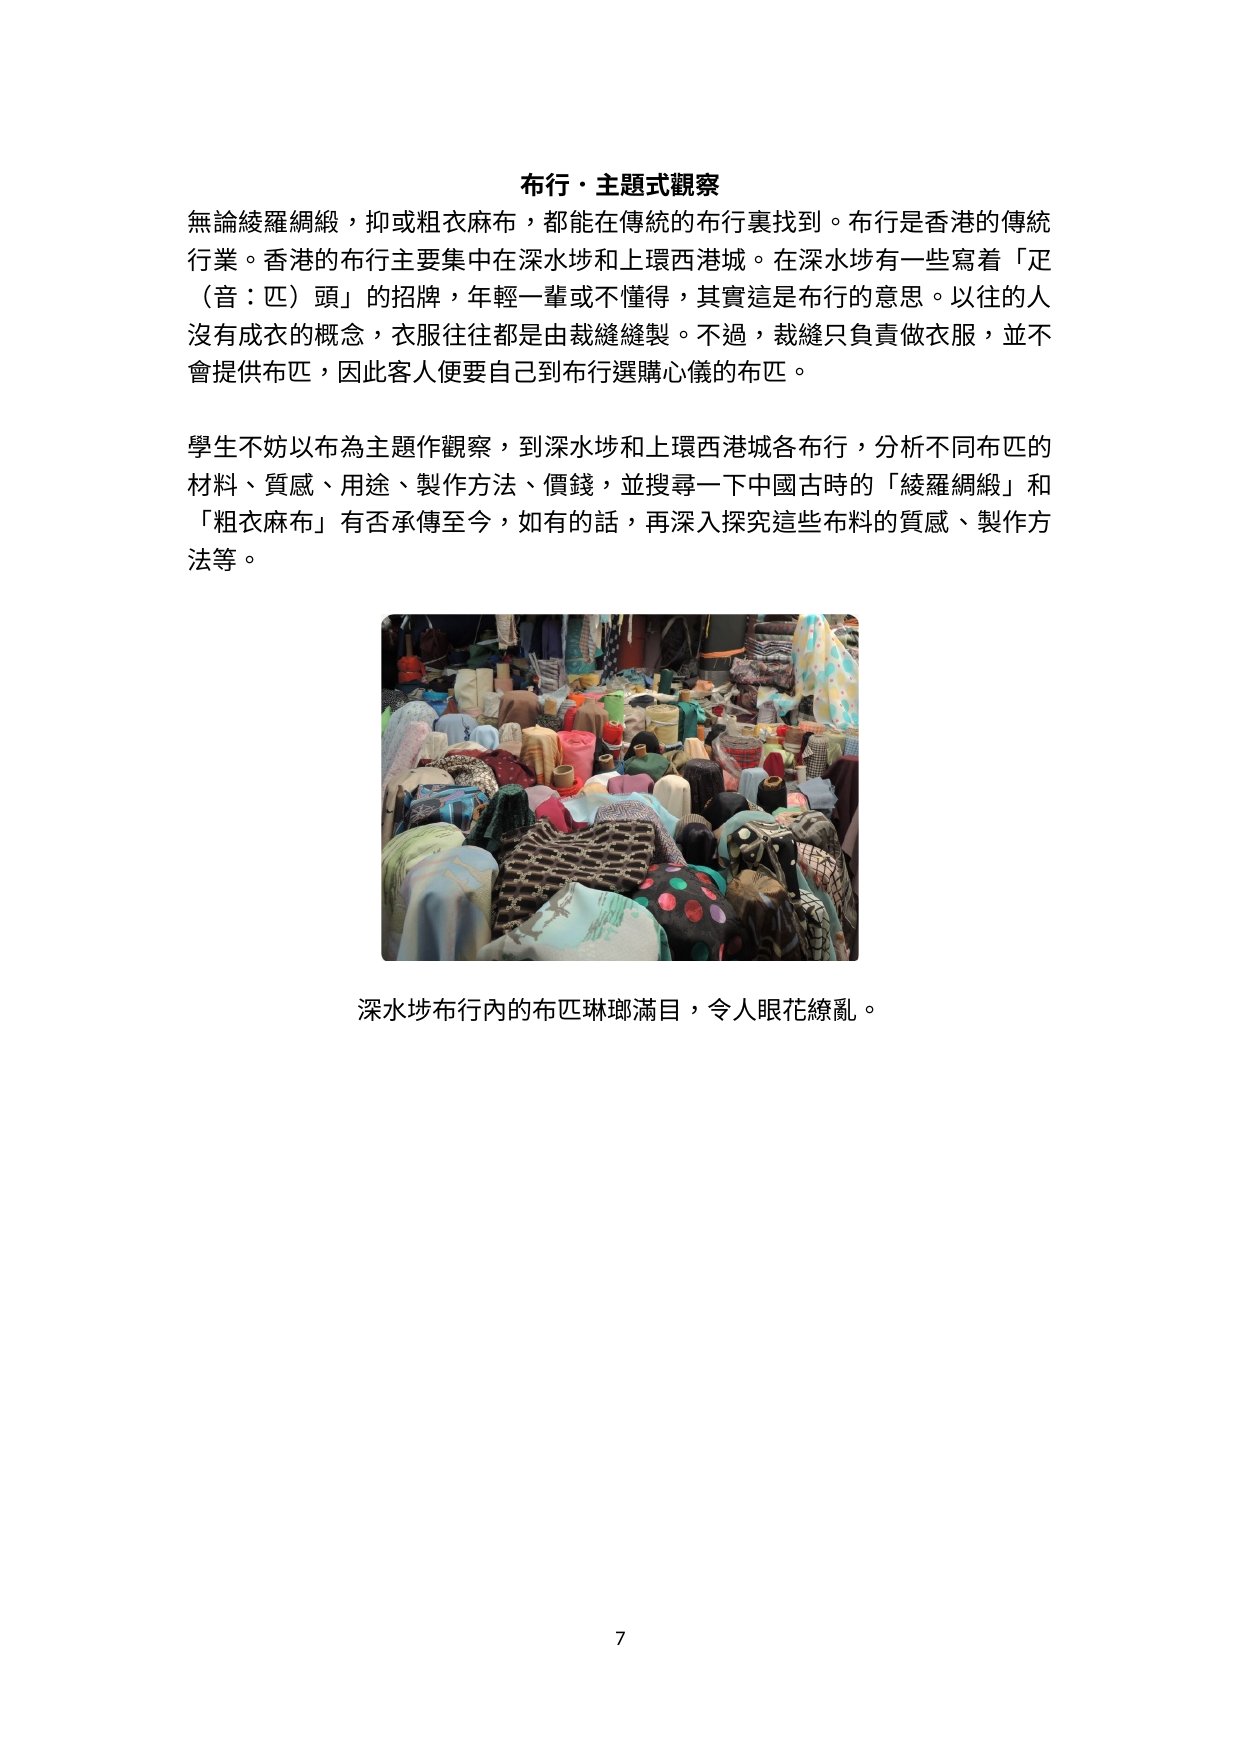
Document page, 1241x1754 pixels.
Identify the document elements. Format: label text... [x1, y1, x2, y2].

text 無論綾羅綢緞，抑或粗衣麻布，都能在傳統的布行裏找到。布行是香港的傳統行業。香港的布行主要集中在深水埗和上環西港城。在深水埗有一些寫着「疋（音：匹）頭」的招牌，年輕一輩或不懂得，其實這是布行的意思。以往的人沒有成衣的概念，衣服往往都是由裁縫縫製。不過，裁縫只負責做衣服，並不會提供布匹，因此客人便要自己到布行選購心儀的布匹。 [187, 202, 1053, 389]
picture [381, 614, 859, 961]
text 學生不妨以布為主題作觀察，到深水埗和上環西港城各布行，分析不同布匹的材料、質感、用途、製作方法、價錢，並搜尋一下中國古時的「綾羅綢緞」和「粗衣麻布」有否承傳至今，如有的話，再深入探究這些布料的質感、製作方法等。 [187, 427, 1053, 577]
text 布行．主題式觀察 [187, 164, 1053, 202]
text 深水埗布行內的布匹琳瑯滿目，令人眼花繚亂。 [187, 989, 1053, 1027]
